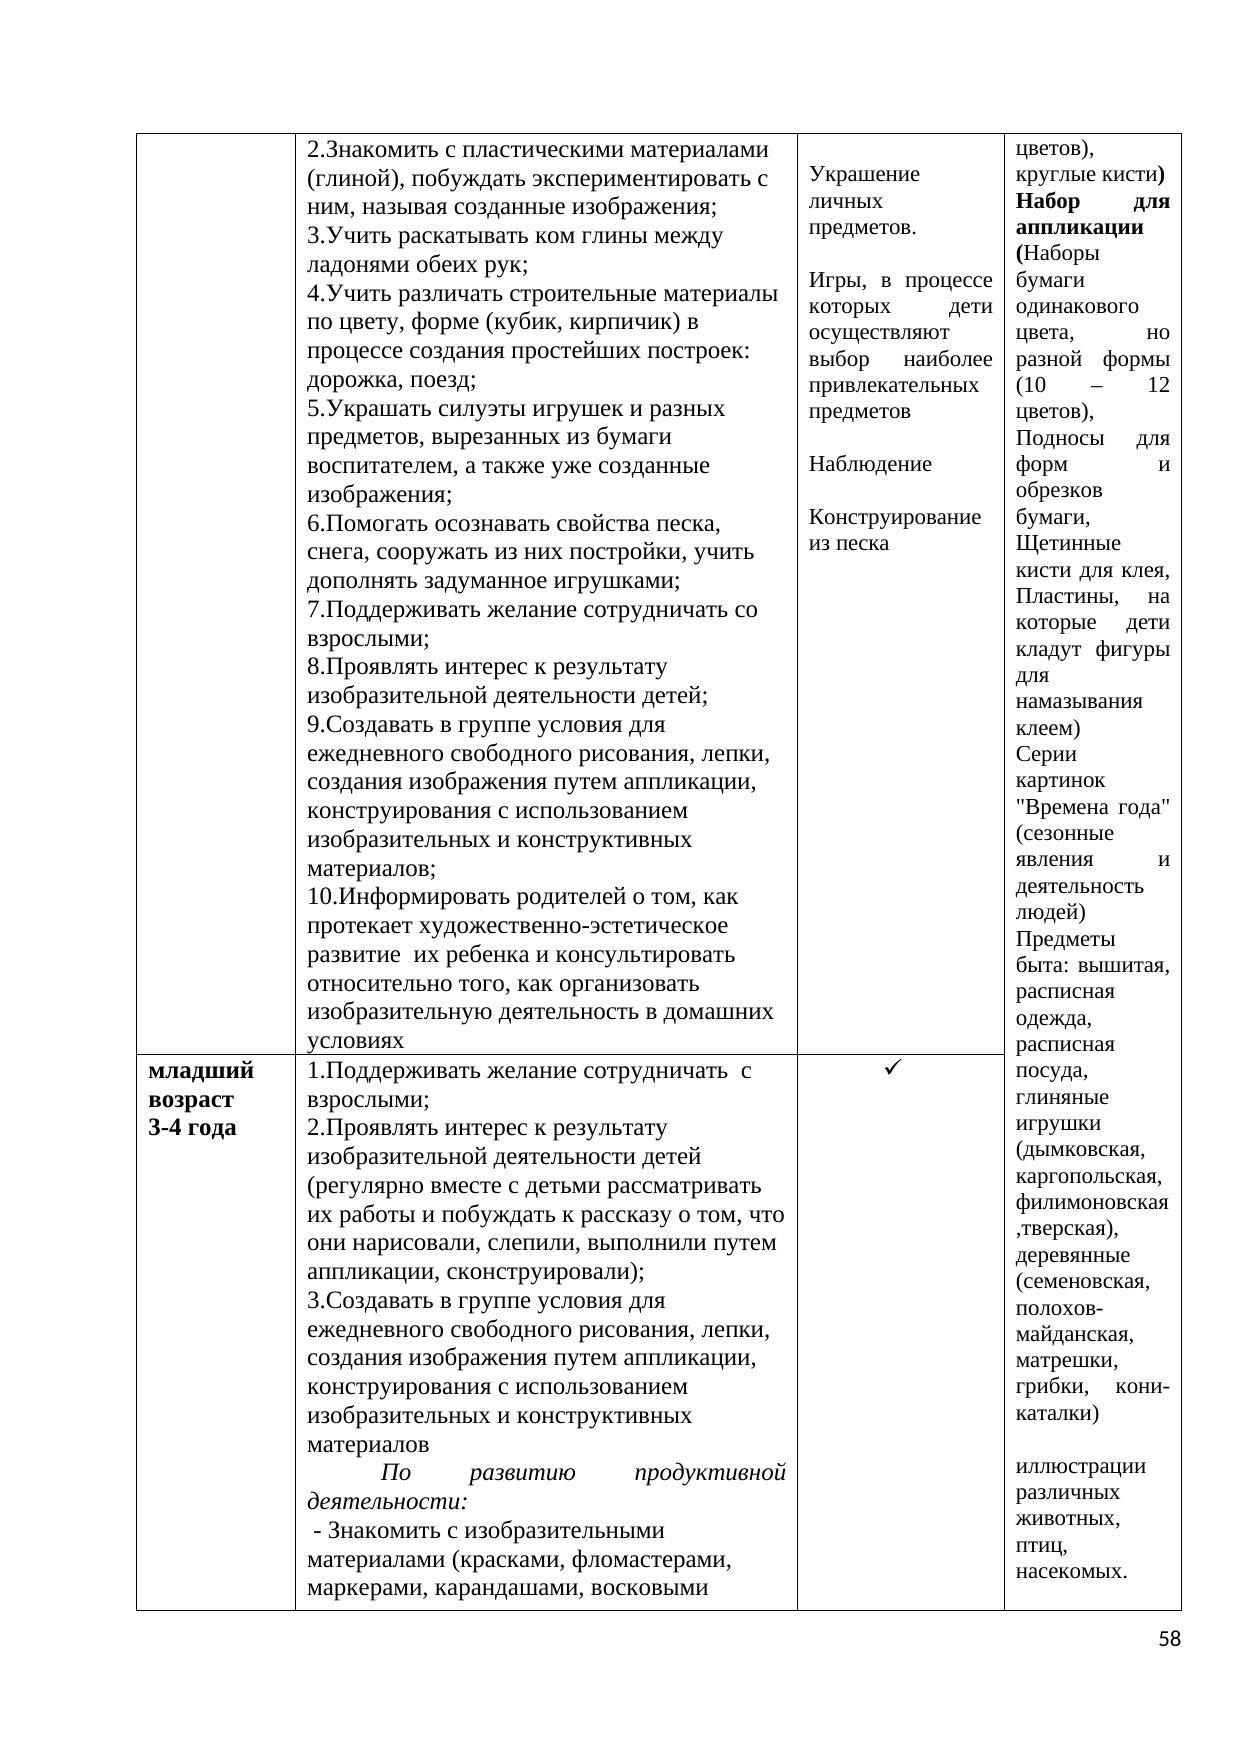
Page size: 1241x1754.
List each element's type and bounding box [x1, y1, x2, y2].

table_cell [137, 1055, 295, 1610]
table_cell [296, 1055, 797, 1610]
table_cell [1005, 134, 1181, 1610]
table_cell [798, 1055, 1004, 1610]
table_cell [296, 134, 797, 1054]
table_cell [137, 134, 295, 1054]
table_cell [798, 134, 1004, 1054]
